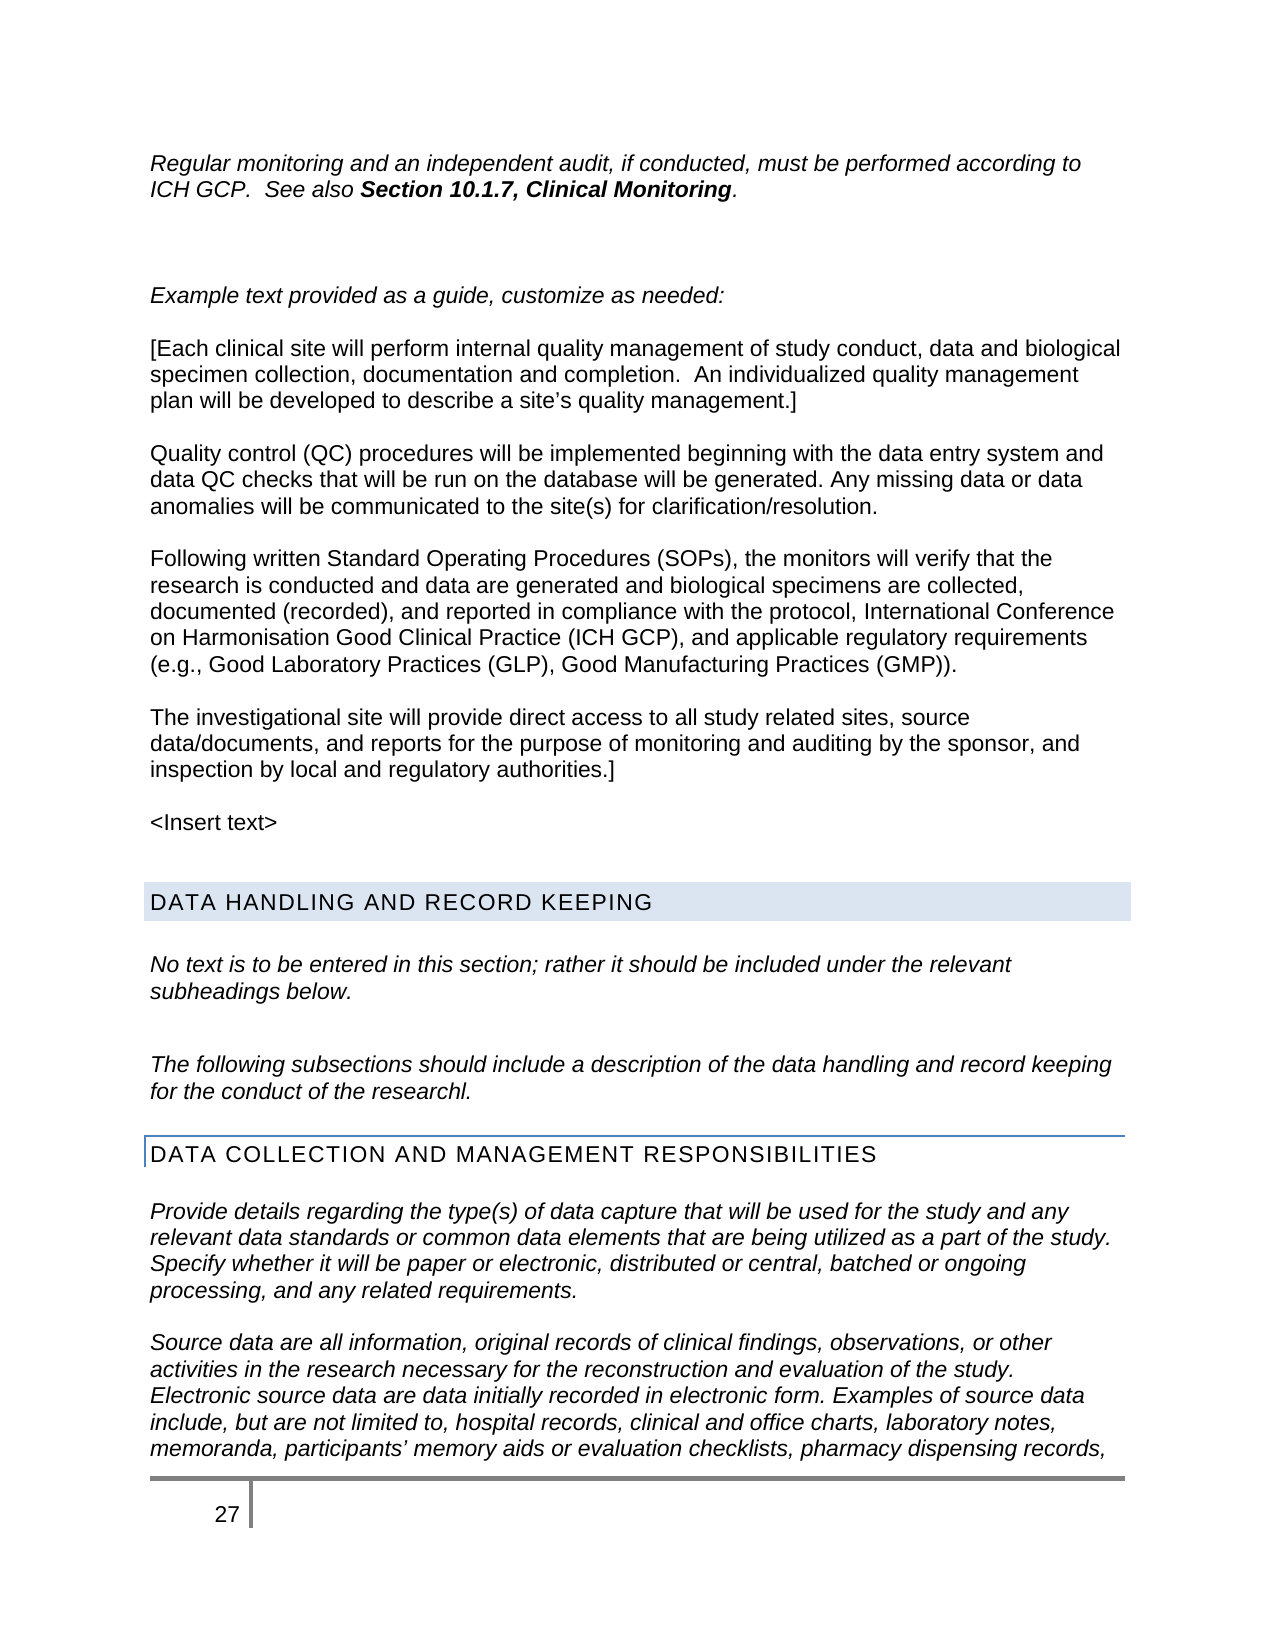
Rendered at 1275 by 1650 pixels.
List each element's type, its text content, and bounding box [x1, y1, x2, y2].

text The investigational site will provide direct access to all study related sites, source data/documents, and reports for the purpose of monitoring and auditing by the sponsor, and inspection by local and regulatory authorities.] [150, 703, 1125, 782]
text [Each clinical site will perform internal quality management of study conduct, data and biological specimen collection, documentation and completion. An individualized quality management plan will be developed to describe a site’s quality management.] [150, 334, 1125, 413]
text Quality control (QC) procedures will be implemented beginning with the data entry system and data QC checks that will be run on the database will be generated. Any missing data or data anomalies will be communicated to the site(s) for clarification/resolution. [150, 440, 1125, 519]
text <Insert text> [150, 809, 1125, 835]
text Regular monitoring and an independent audit, if conducted, must be performed according to ICH GCP. See also Section 10.1.7, Clinical Monitoring. [150, 150, 1125, 203]
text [150, 1329, 1125, 1461]
text Following written Standard Operating Procedures (SOPs), the monitors will verify that the research is conducted and data are generated and biological specimens are collected, documented (recorded), and reported in compliance with the protocol, International Conference on Harmonisation Good Clinical Practice (ICH GCP), and applicable regulatory requirements (e.g., Good Laboratory Practices (GLP), Good Manufacturing Practices (GMP)). [150, 545, 1125, 677]
text Example text provided as a guide, customize as needed: [150, 282, 1125, 308]
subtitle Data Collection and Management Responsibilities [146, 1137, 1125, 1167]
text Provide details regarding the type(s) of data capture that will be used for the study and any relevant data standards or common data elements that are being utilized as a part of the study. Specify whether it will be paper or electronic, distributed or central, batched or ongoing processing, and any related requirements. [150, 1198, 1125, 1303]
subtitle Data Handling and Record Keeping [150, 889, 1125, 915]
text No text is to be entered in this section; rather it should be included under the relevant subheadings below. [150, 951, 1125, 1004]
text The following subsections should include a description of the data handling and record keeping for the conduct of the researchl. [150, 1051, 1125, 1104]
